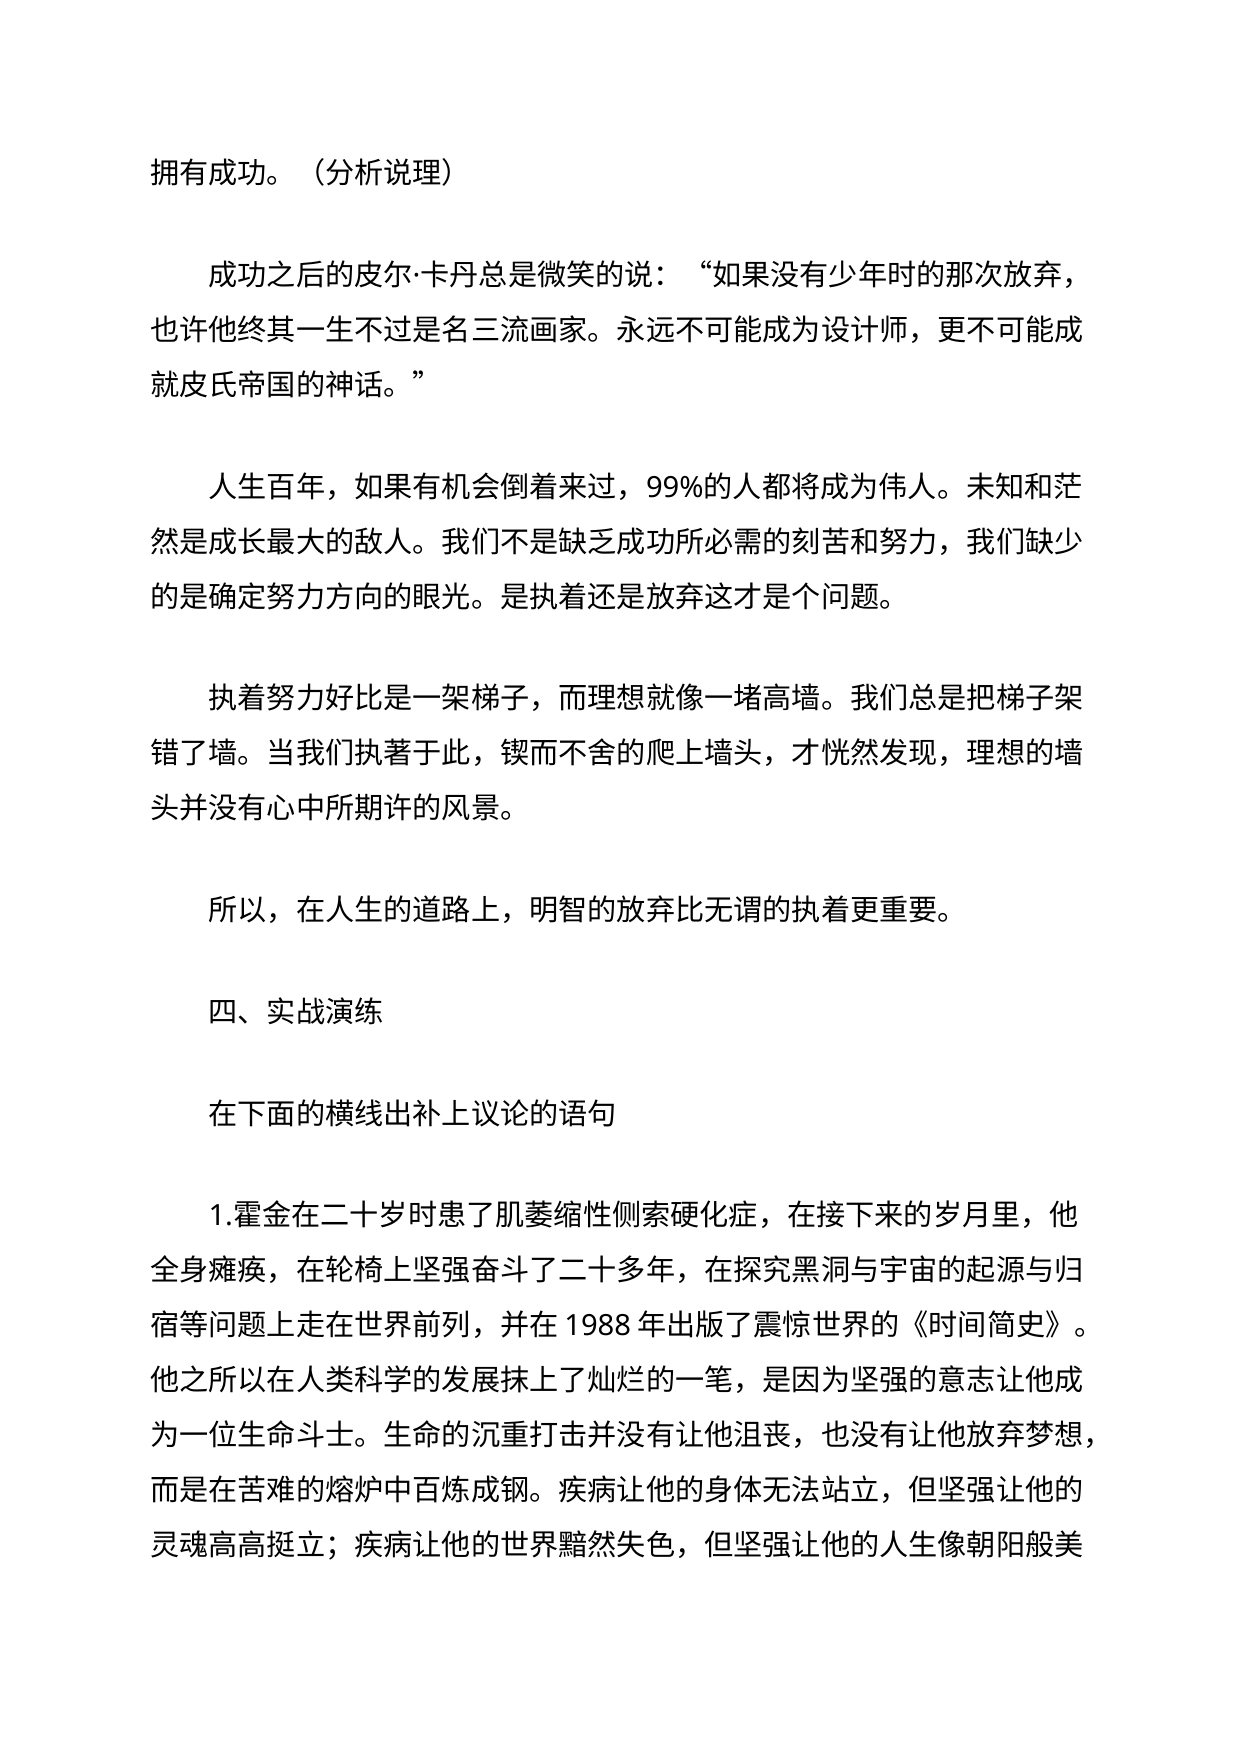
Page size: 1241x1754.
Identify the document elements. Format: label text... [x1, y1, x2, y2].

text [150, 1192, 1090, 1564]
text 人生百年，如果有机会倒着来过，99%的人都将成为伟人。未知和茫然是成长最大的敌人。我们不是缺乏成功所必需的刻苦和努力，我们缺少的是确定努力方向的眼光。是执着还是放弃这才是个问题。 [150, 463, 1090, 616]
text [150, 150, 1090, 192]
text 在下面的横线出补上议论的语句 [150, 1090, 1090, 1132]
text 执着努力好比是一架梯子，而理想就像一堵高墙。我们总是把梯子架错了墙。当我们执著于此，锲而不舍的爬上墙头，才恍然发现，理想的墙头并没有心中所期许的风景。 [150, 675, 1090, 827]
text 成功之后的皮尔·卡丹总是微笑的说：“如果没有少年时的那次放弃，也许他终其一生不过是名三流画家。永远不可能成为设计师，更不可能成就皮氏帝国的神话。” [150, 252, 1090, 404]
text 四、实战演练 [150, 988, 1090, 1031]
text 所以，在人生的道路上，明智的放弃比无谓的执着更重要。 [150, 887, 1090, 929]
